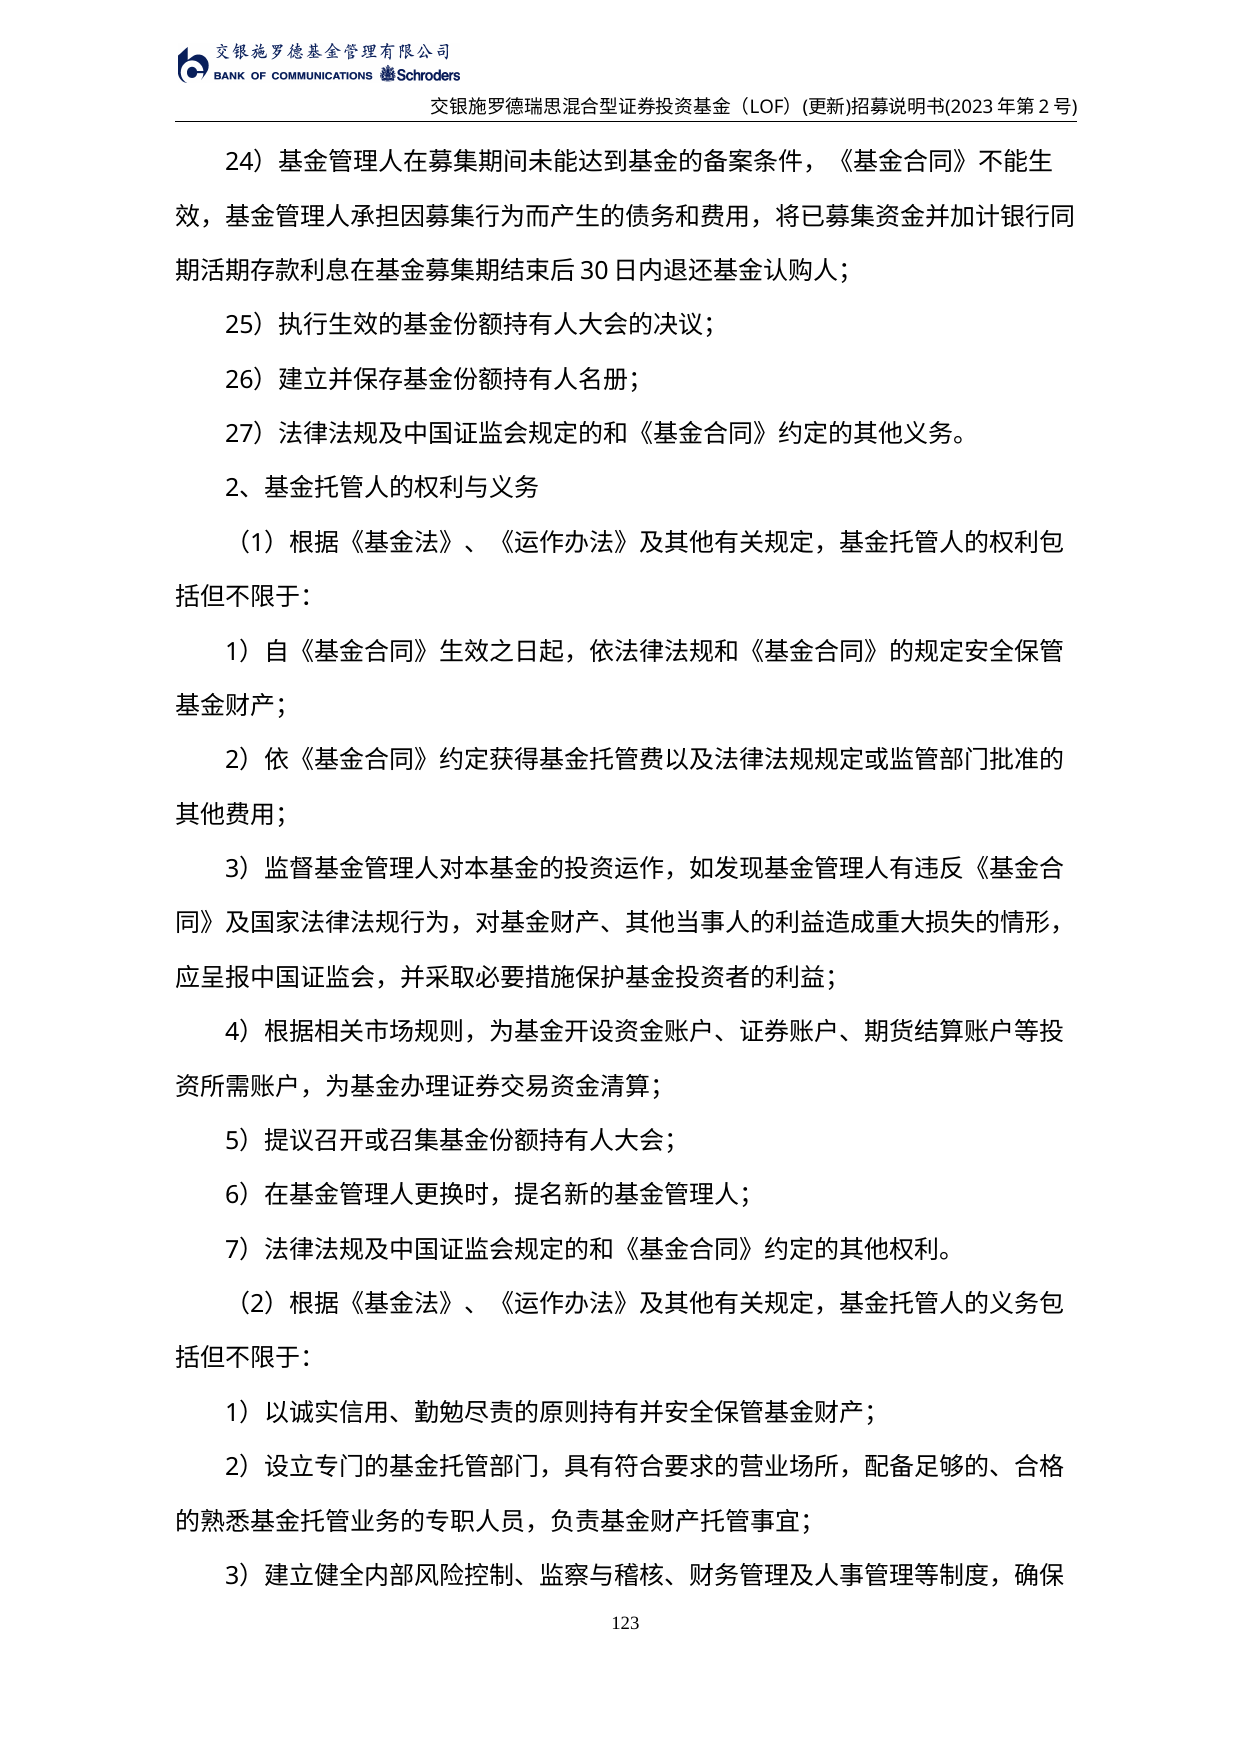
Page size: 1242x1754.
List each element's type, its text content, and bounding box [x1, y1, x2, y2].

text 24）基金管理人在募集期间未能达到基金的备案条件，《基金合同》不能生效，基金管理人承担因募集行为而产生的债务和费用，将已募集资金并加计银行同期活期存款利息在基金募集期结束后30日内退还基金认购人； [175, 142, 1077, 287]
text 4）根据相关市场规则，为基金开设资金账户、证券账户、期货结算账户等投资所需账户，为基金办理证券交易资金清算； [175, 1012, 1077, 1102]
text 7）法律法规及中国证监会规定的和《基金合同》约定的其他权利。 [175, 1229, 1077, 1265]
text 2）依《基金合同》约定获得基金托管费以及法律法规规定或监管部门批准的其他费用； [175, 740, 1077, 830]
text 5）提议召开或召集基金份额持有人大会； [175, 1120, 1077, 1157]
text （2）根据《基金法》、《运作办法》及其他有关规定，基金托管人的义务包括但不限于： [175, 1283, 1077, 1374]
picture [178, 43, 460, 83]
text （1）根据《基金法》、《运作办法》及其他有关规定，基金托管人的权利包括但不限于： [175, 522, 1077, 613]
text 1）自《基金合同》生效之日起，依法律法规和《基金合同》的规定安全保管基金财产； [175, 631, 1077, 722]
text 25）执行生效的基金份额持有人大会的决议； [175, 305, 1077, 341]
text 2、基金托管人的权利与义务 [175, 468, 1077, 504]
text 2）设立专门的基金托管部门，具有符合要求的营业场所，配备足够的、合格的熟悉基金托管业务的专职人员，负责基金财产托管事宜； [175, 1447, 1077, 1537]
text 26）建立并保存基金份额持有人名册； [175, 359, 1077, 395]
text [175, 1555, 1077, 1592]
text 3）监督基金管理人对本基金的投资运作，如发现基金管理人有违反《基金合同》及国家法律法规行为，对基金财产、其他当事人的利益造成重大损失的情形，应呈报中国证监会，并采取必要措施保护基金投资者的利益； [175, 848, 1077, 993]
text 6）在基金管理人更换时，提名新的基金管理人； [175, 1175, 1077, 1211]
text 27）法律法规及中国证监会规定的和《基金合同》约定的其他义务。 [175, 413, 1077, 450]
text 1）以诚实信用、勤勉尽责的原则持有并安全保管基金财产； [175, 1392, 1077, 1428]
